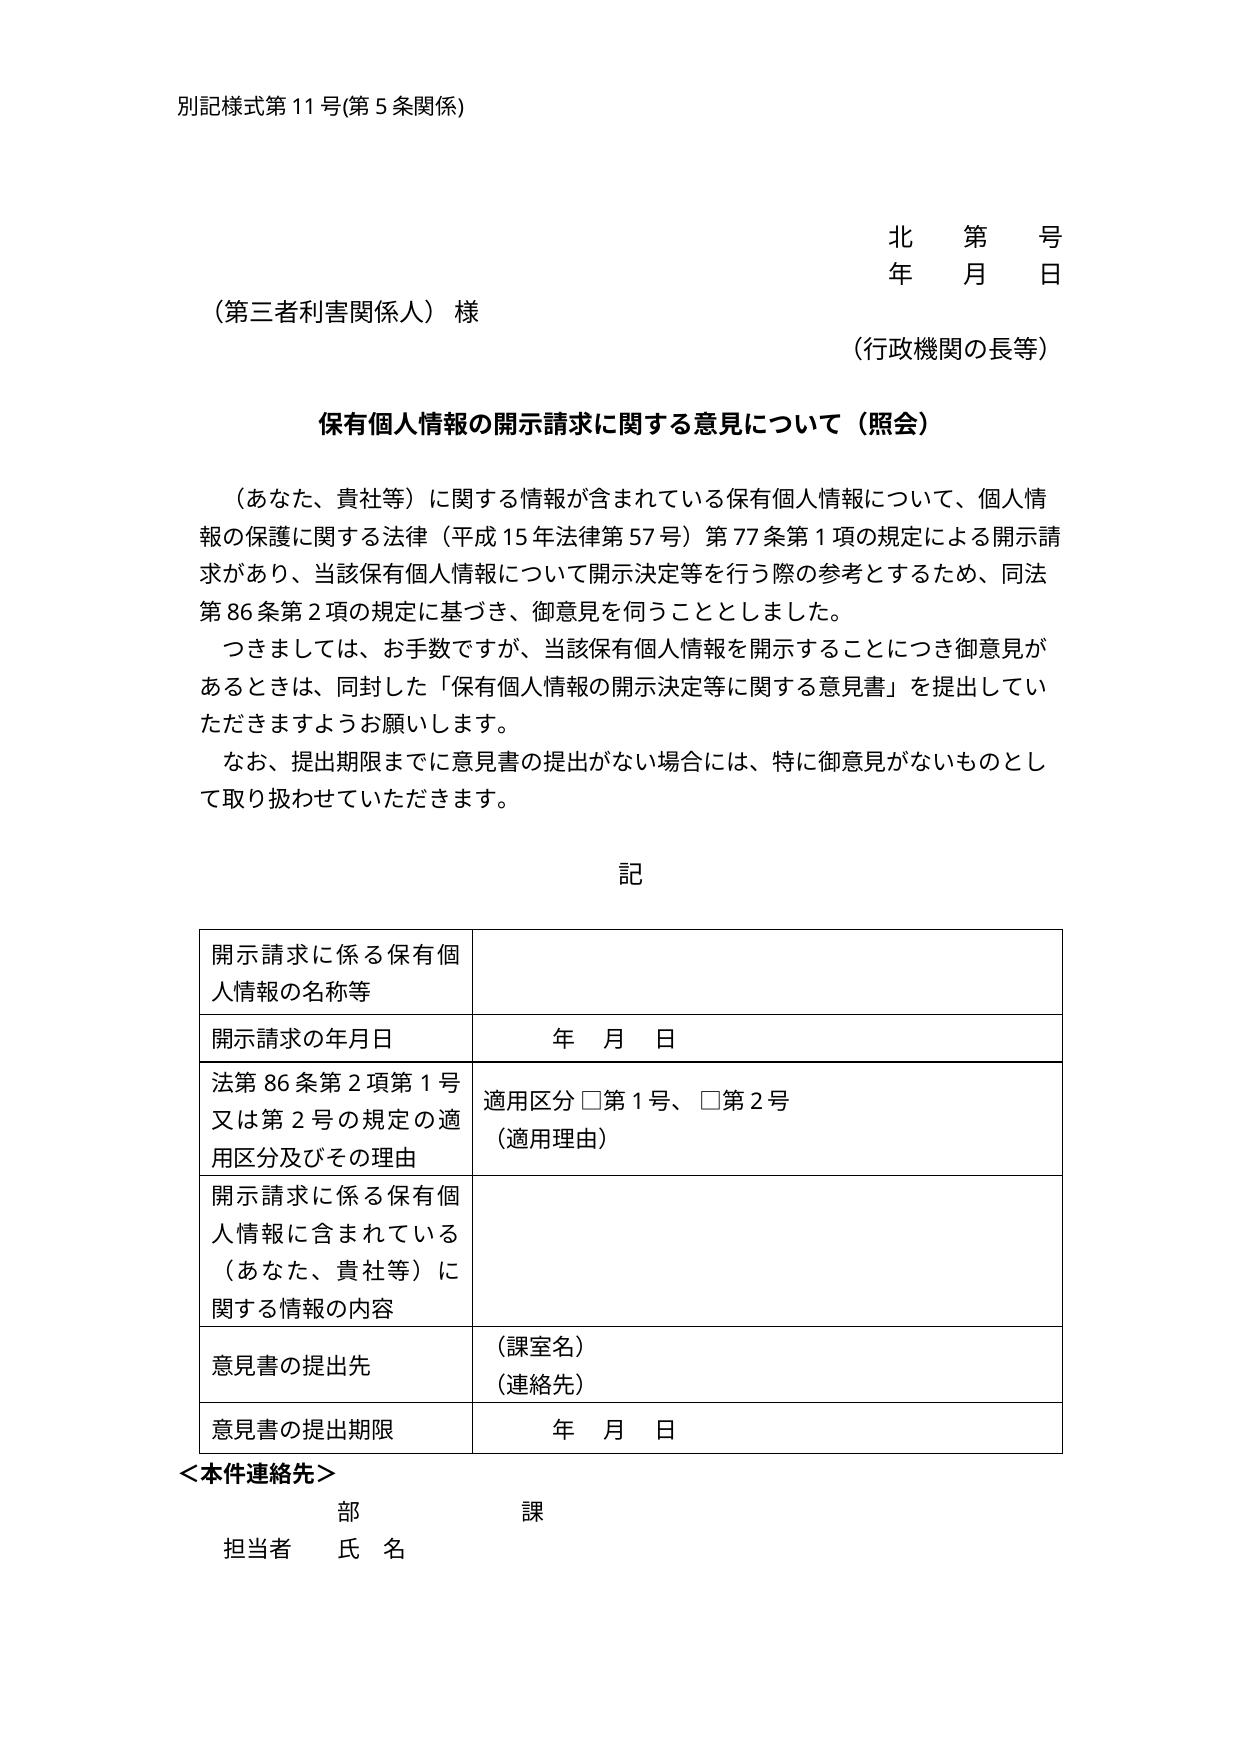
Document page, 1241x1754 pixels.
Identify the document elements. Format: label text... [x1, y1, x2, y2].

table_cell 意見書の提出期限 [200, 1403, 472, 1453]
table_cell [473, 1176, 1062, 1326]
text （行政機関の長等） [199, 329, 1063, 367]
table_cell 開示請求に係る保有個人情報に含まれている（あなた、貴社等）に関する情報の内容 [200, 1176, 472, 1326]
text 年 月 日 [199, 254, 1063, 292]
text 保有個人情報の開示請求に関する意見について（照会） [199, 404, 1063, 442]
table_cell （課室名） （連絡先） [473, 1327, 1062, 1402]
text 部 課 [177, 1492, 1063, 1529]
text （第三者利害関係人） 様 [199, 292, 1063, 329]
text （あなた、貴社等）に関する情報が含まれている保有個人情報について、個人情報の保護に関する法律（平成15年法律第57号）第77条第1項の規定による開示請求があり、当該保有個人情報について開示決定等を行う際の参考とするため、同法第86条第2項の規定に基づき、御意見を伺うこととしました。 [199, 479, 1063, 629]
text ＜本件連絡先＞ [177, 1454, 1063, 1492]
table_cell 年 月 日 [473, 1015, 1062, 1061]
table_cell 意見書の提出先 [200, 1327, 472, 1402]
text 北 第 号 [199, 217, 1063, 254]
table_cell 法第86条第2項第1号又は第2号の規定の適用区分及びその理由 [200, 1063, 472, 1175]
table_cell 適用区分 □第1号、 □第2号 （適用理由） [473, 1063, 1062, 1175]
table_header [473, 930, 1062, 1014]
table_cell 開示請求の年月日 [200, 1015, 472, 1061]
text 担当者 氏 名 [177, 1529, 1063, 1567]
text なお、提出期限までに意見書の提出がない場合には、特に御意見がないものとして取り扱わせていただきます。 [199, 742, 1063, 817]
text つきましては、お手数ですが、当該保有個人情報を開示することにつき御意見があるときは、同封した「保有個人情報の開示決定等に関する意見書」を提出していただきますようお願いします。 [199, 629, 1063, 742]
text 記 [199, 854, 1063, 892]
table_header 開示請求に係る保有個人情報の名称等 [200, 930, 472, 1014]
table_cell 年 月 日 [473, 1403, 1062, 1453]
